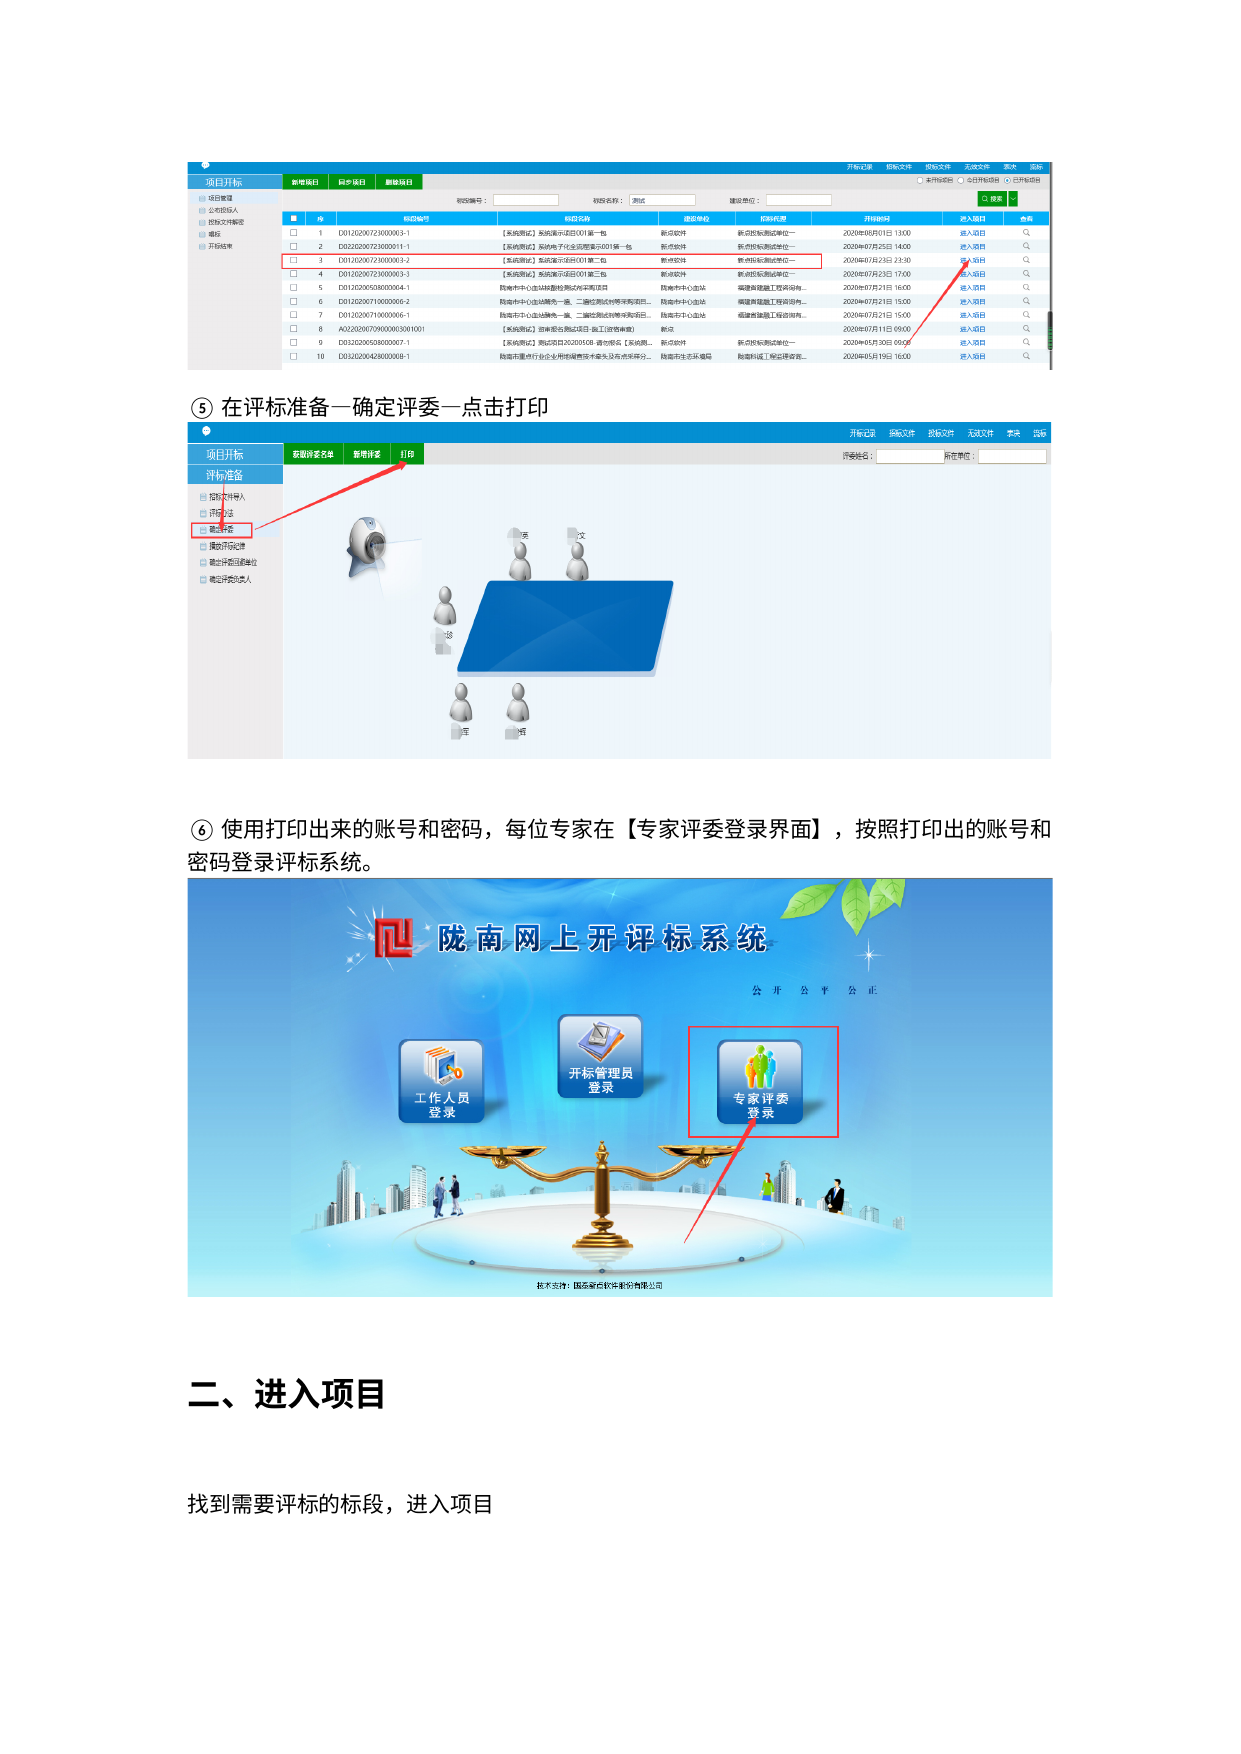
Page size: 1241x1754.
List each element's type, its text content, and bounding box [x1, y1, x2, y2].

text 找到需要评标的标段，进入项目 [187, 1486, 1053, 1519]
picture [187, 162, 1053, 370]
picture [187, 444, 1052, 759]
picture [187, 877, 1053, 1297]
text ⑥使用打印出来的账号和密码，每位专家在【专家评委登录界面】，按照打印出的账号和密码登录评标系统。 [187, 812, 1053, 877]
text ⑤在评标准备—确定评委—点击打印 [187, 389, 1053, 422]
subtitle 二、进入项目 [187, 1359, 1053, 1424]
picture [203, 427, 210, 435]
picture [202, 162, 209, 168]
